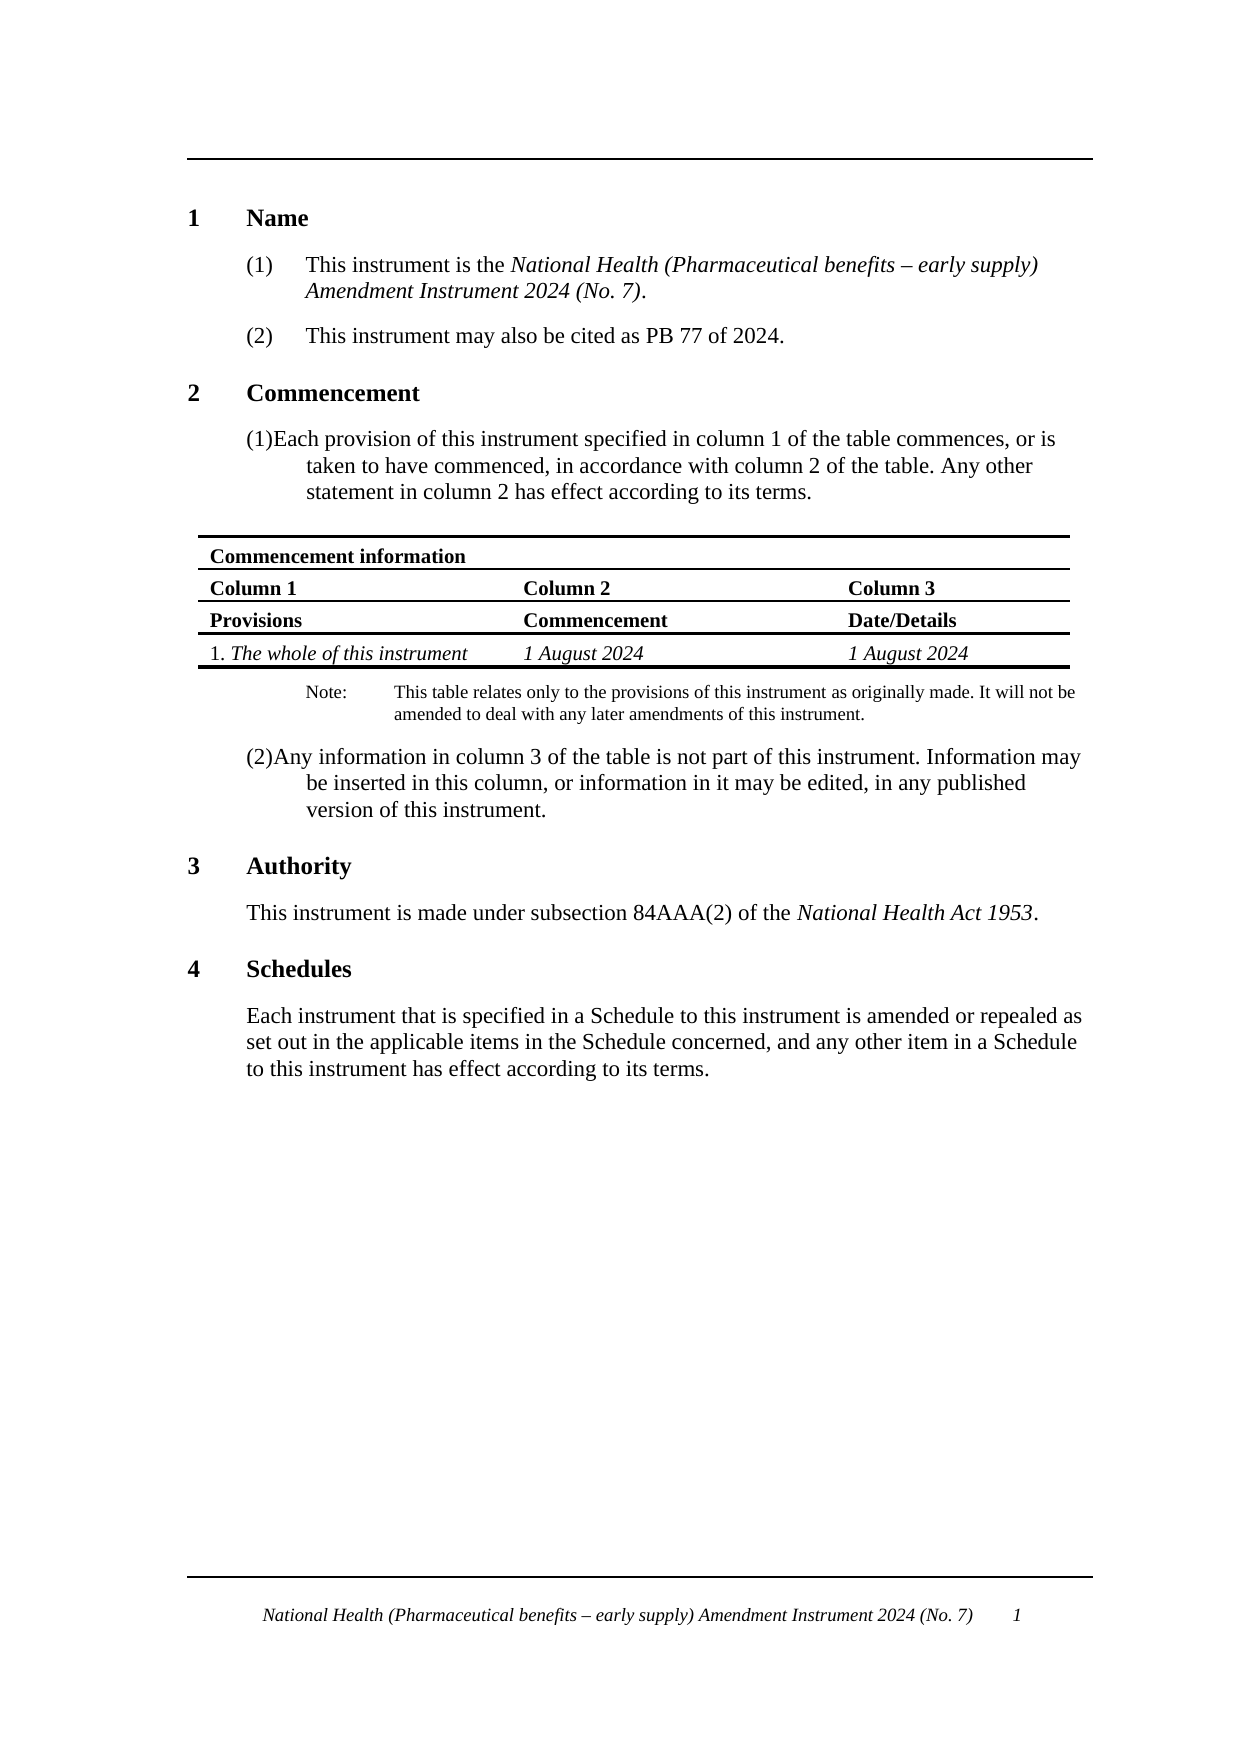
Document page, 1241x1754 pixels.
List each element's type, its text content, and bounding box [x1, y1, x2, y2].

table_cell Column 3 [837, 570, 1069, 600]
text 2 Commencement [187, 378, 1093, 407]
table_cell Provisions [198, 602, 512, 632]
list This instrument is the National Health (Pharmaceutical benefits – early supply) Amendment Instrument 2024 (No. 7). [246, 251, 1093, 304]
text Each instrument that is specified in a Schedule to this instrument is amended or repealed as set out in the applicable items in the Schedule concerned, and any other item in a Schedule to this instrument has effect according to its terms. [246, 1002, 1093, 1081]
table_cell 1. The whole of this instrument [198, 635, 512, 665]
text 4 Schedules [187, 954, 1093, 983]
table_cell Column 2 [512, 570, 837, 600]
list This instrument may also be cited as PB 77 of 2024. [246, 322, 1093, 349]
table_cell 1 August 2024 [837, 635, 1069, 665]
table_cell Column 1 [198, 570, 512, 600]
text 1 Name [187, 203, 1093, 232]
table_header Commencement information [198, 538, 1069, 568]
table_cell 1 August 2024 [512, 635, 837, 665]
table_cell Commencement [512, 602, 837, 632]
text This instrument is made under subsection 84AAA(2) of the National Health Act 1953. [246, 899, 1093, 925]
list Any information in column 3 of the table is not part of this instrument. Information may be inserted in this column, or information in it may be edited, in any published version of this instrument. [246, 743, 1093, 822]
list Each provision of this instrument specified in column 1 of the table commences, or is taken to have commenced, in accordance with column 2 of the table. Any other statement in column 2 has effect according to its terms. [246, 425, 1093, 504]
text Note: This table relates only to the provisions of this instrument as originally made. It will not be amended to deal with any later amendments of this instrument. [305, 681, 1093, 724]
text 3 Authority [187, 851, 1093, 880]
table_cell Date/Details [837, 602, 1069, 632]
